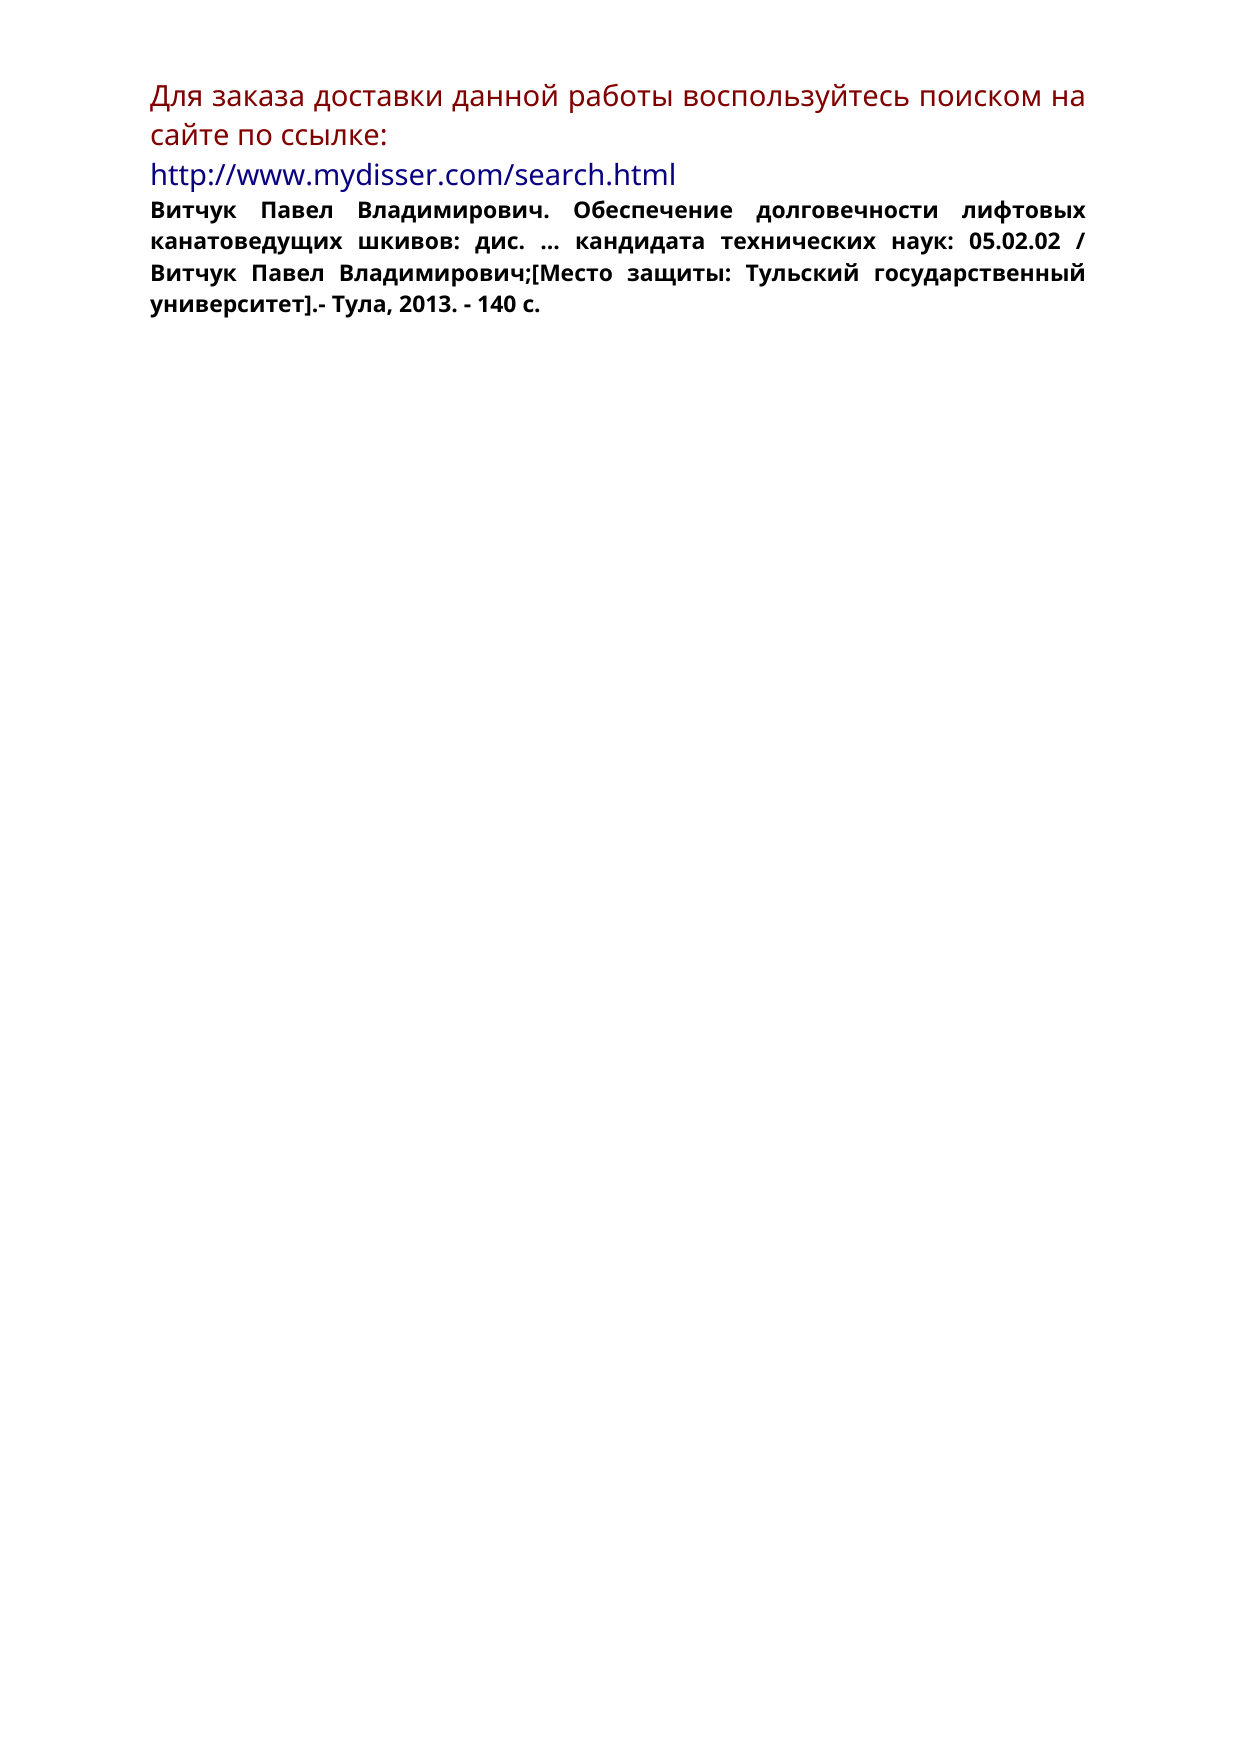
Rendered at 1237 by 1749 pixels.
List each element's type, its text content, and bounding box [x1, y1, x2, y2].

text Витчук Павел Владимирович. Обеспечение долговечности лифтовых канатоведущих шкивов: дис. ... кандидата технических наук: 05.02.02 / Витчук Павел Владимирович;[Место защиты: Тульский государственный университет].- Тула, 2013. - 140 c. [150, 194, 1086, 319]
